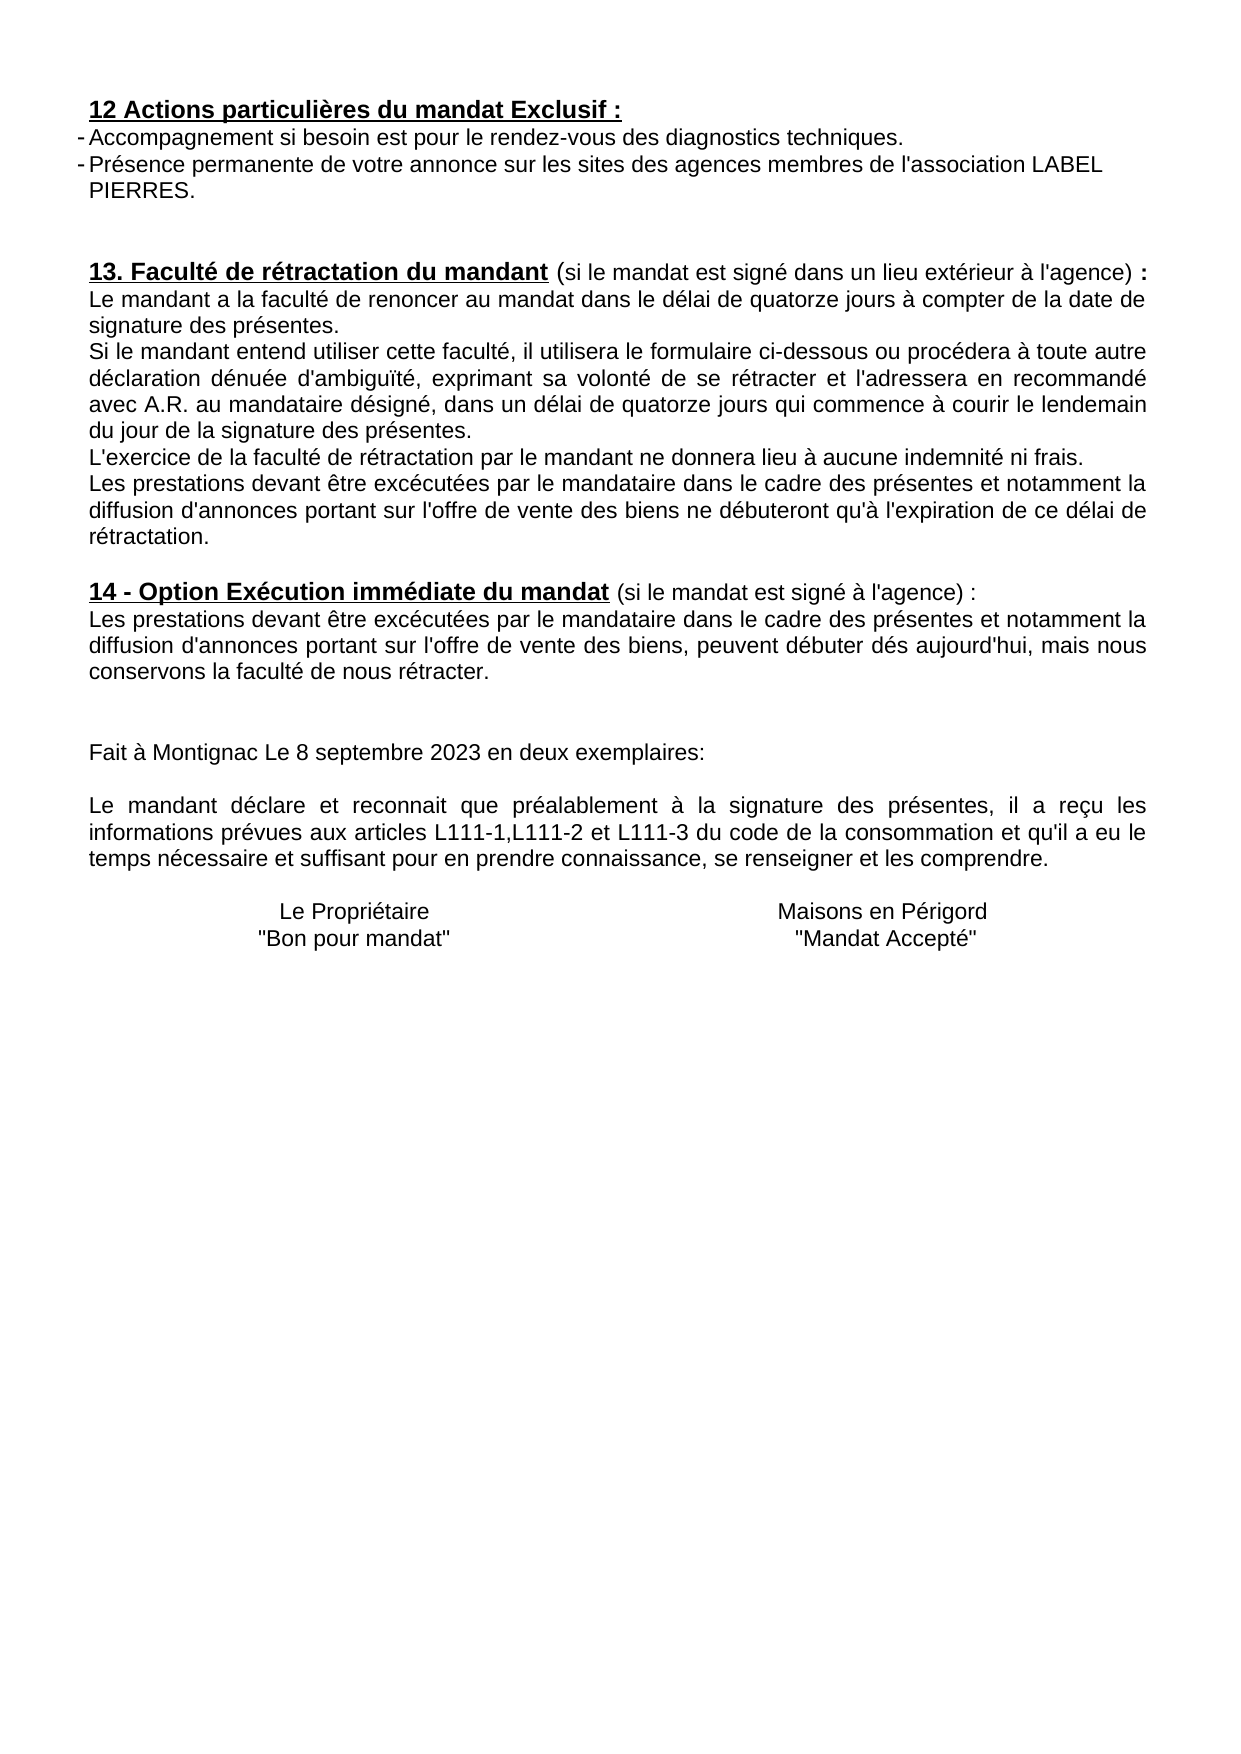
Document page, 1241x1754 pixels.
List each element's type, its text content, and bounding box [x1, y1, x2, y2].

text 14 - Option Exécution immédiate du mandat (si le mandat est signé à l'agence) : [88, 577, 1207, 605]
text Le mandant déclare et reconnait que préalablement à la signature des présentes, il a reçu les informations prévues aux articles L111-1,L111-2 et L111-3 du code de la consommation et qu'il a eu le temps nécessaire et suffisant pour en prendre connaissance, se renseigner et les comprendre. [88, 792, 1148, 871]
text "Bon pour mandat" "Mandat Accepté" [77, 924, 1157, 951]
text Les prestations devant être excécutées par le mandataire dans le cadre des présentes et notamment la diffusion d'annonces portant sur l'offre de vente des biens, peuvent débuter dés aujourd'hui, mais nous conservons la faculté de nous rétracter. [88, 606, 1148, 684]
text Si le mandant entend utiliser cette faculté, il utilisera le formulaire ci-dessous ou procédera à toute autre déclaration dénuée d'ambiguïté, exprimant sa volonté de se rétracter et l'adressera en recommandé avec A.R. au mandataire désigné, dans un délai de quatorze jours qui commence à courir le lendemain du jour de la signature des présentes. [88, 338, 1148, 444]
text L'exercice de la faculté de rétractation par le mandant ne donnera lieu à aucune indemnité ni frais. [88, 444, 1207, 470]
text Le Propriétaire Maisons en Périgord [77, 898, 1189, 924]
subtitle 12 Actions particulières du mandat Exclusif : [88, 96, 1207, 124]
text Les prestations devant être excécutées par le mandataire dans le cadre des présentes et notamment la diffusion d'annonces portant sur l'offre de vente des biens ne débuteront qu'à l'expiration de ce délai de rétractation. [88, 470, 1147, 549]
list Présence permanente de votre annonce sur les sites des agences membres de l'association LABEL PIERRES. [77, 151, 1118, 203]
text 13. Faculté de rétractation du mandant (si le mandat est signé dans un lieu extérieur à l'agence) : Le mandant a la faculté de renoncer au mandat dans le délai de quatorze jours à compter de la date de signature des présentes. [88, 257, 1148, 338]
text Fait à Montignac Le 8 septembre 2023 en deux exemplaires: [88, 739, 1207, 766]
list Accompagnement si besoin est pour le rendez-vous des diagnostics techniques. [77, 124, 1207, 151]
